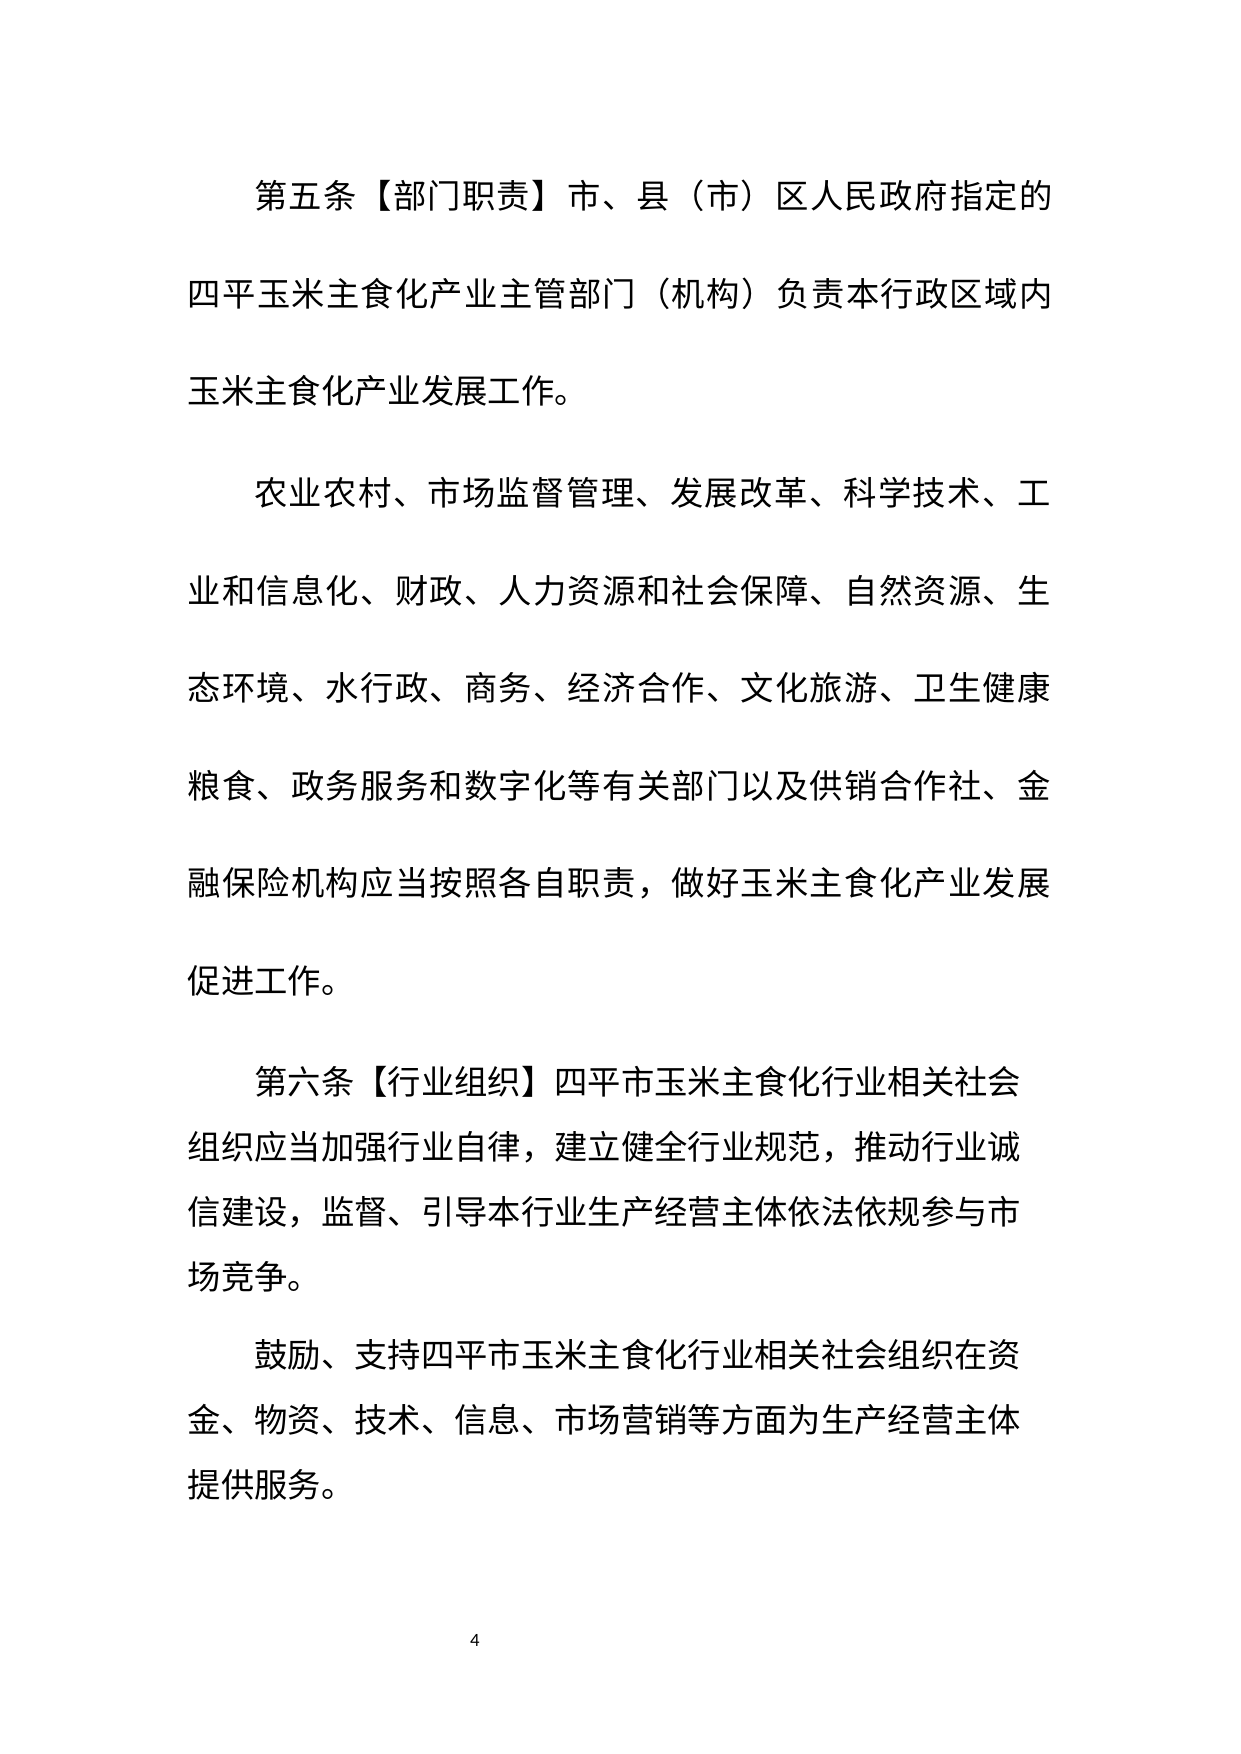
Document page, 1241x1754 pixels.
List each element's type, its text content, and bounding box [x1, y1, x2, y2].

text 第六条【行业组织】四平市玉米主食化行业相关社会组织应当加强行业自律，建立健全行业规范，推动行业诚信建设，监督、引导本行业生产经营主体依法依规参与市场竞争。 [187, 1048, 1053, 1308]
text 第五条【部门职责】市、县（市）区人民政府指定的四平玉米主食化产业主管部门（机构）负责本行政区域内玉米主食化产业发展工作。 [187, 162, 1053, 422]
text 鼓励、支持四平市玉米主食化行业相关社会组织在资金、物资、技术、信息、市场营销等方面为生产经营主体提供服务。 [187, 1320, 1053, 1515]
text 农业农村、市场监督管理、发展改革、科学技术、工业和信息化、财政、人力资源和社会保障、自然资源、生态环境、水行政、商务、经济合作、文化旅游、卫生健康、粮食、政务服务和数字化等有关部门以及供销合作社、金融保险机构应当按照各自职责，做好玉米主食化产业发展促进工作。 [187, 458, 1053, 1011]
